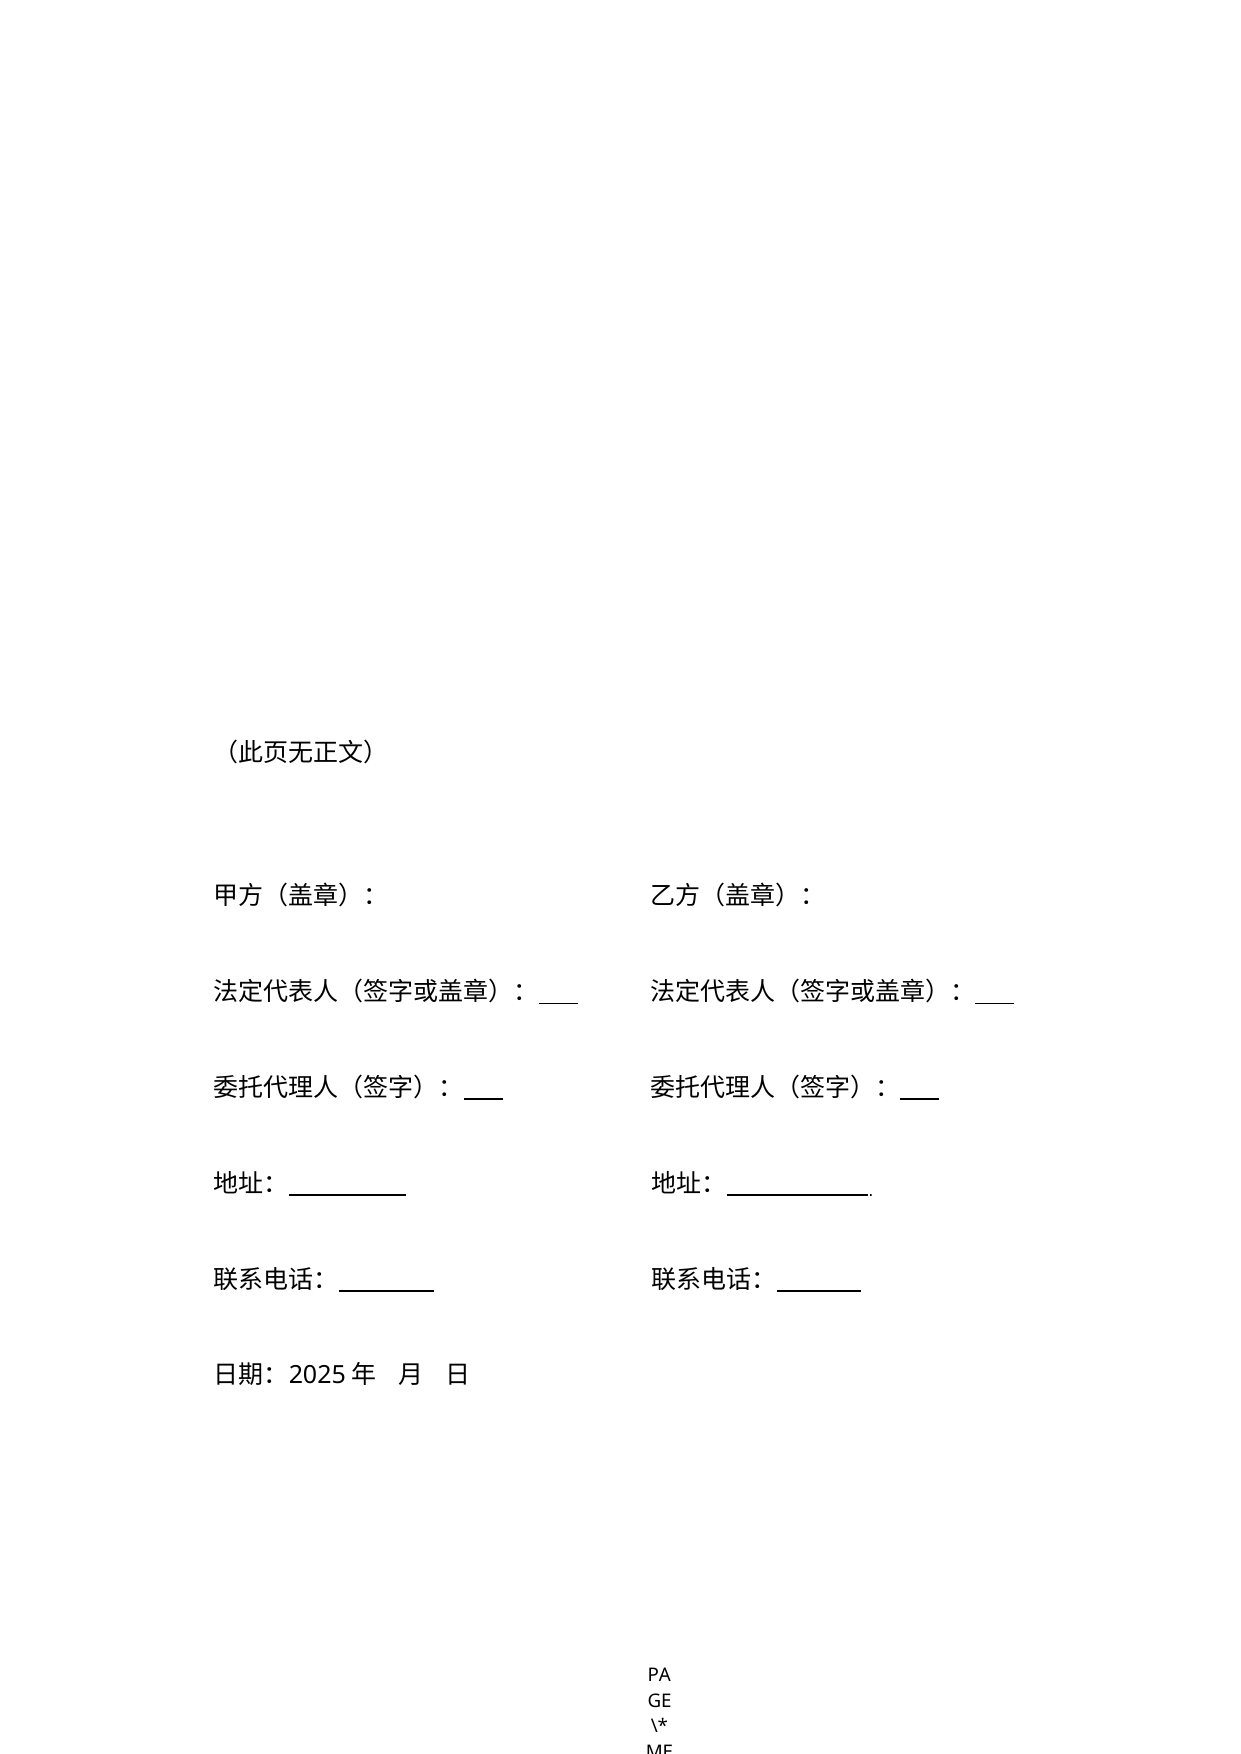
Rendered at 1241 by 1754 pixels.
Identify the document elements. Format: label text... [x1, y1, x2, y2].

text 日期：2025年 月 日 [213, 1346, 1122, 1393]
text 甲方（盖章）： 乙方（盖章）： [213, 866, 1122, 914]
text 联系电话： 联系电话： [213, 1250, 1122, 1298]
text 地址： 地址： [213, 1154, 1232, 1202]
text 法定代表人（签字或盖章）： 法定代表人（签字或盖章）： [213, 962, 1122, 1010]
text 委托代理人（签字）： 委托代理人（签字）： [213, 1058, 1122, 1106]
text （此页无正文） [213, 723, 1122, 771]
